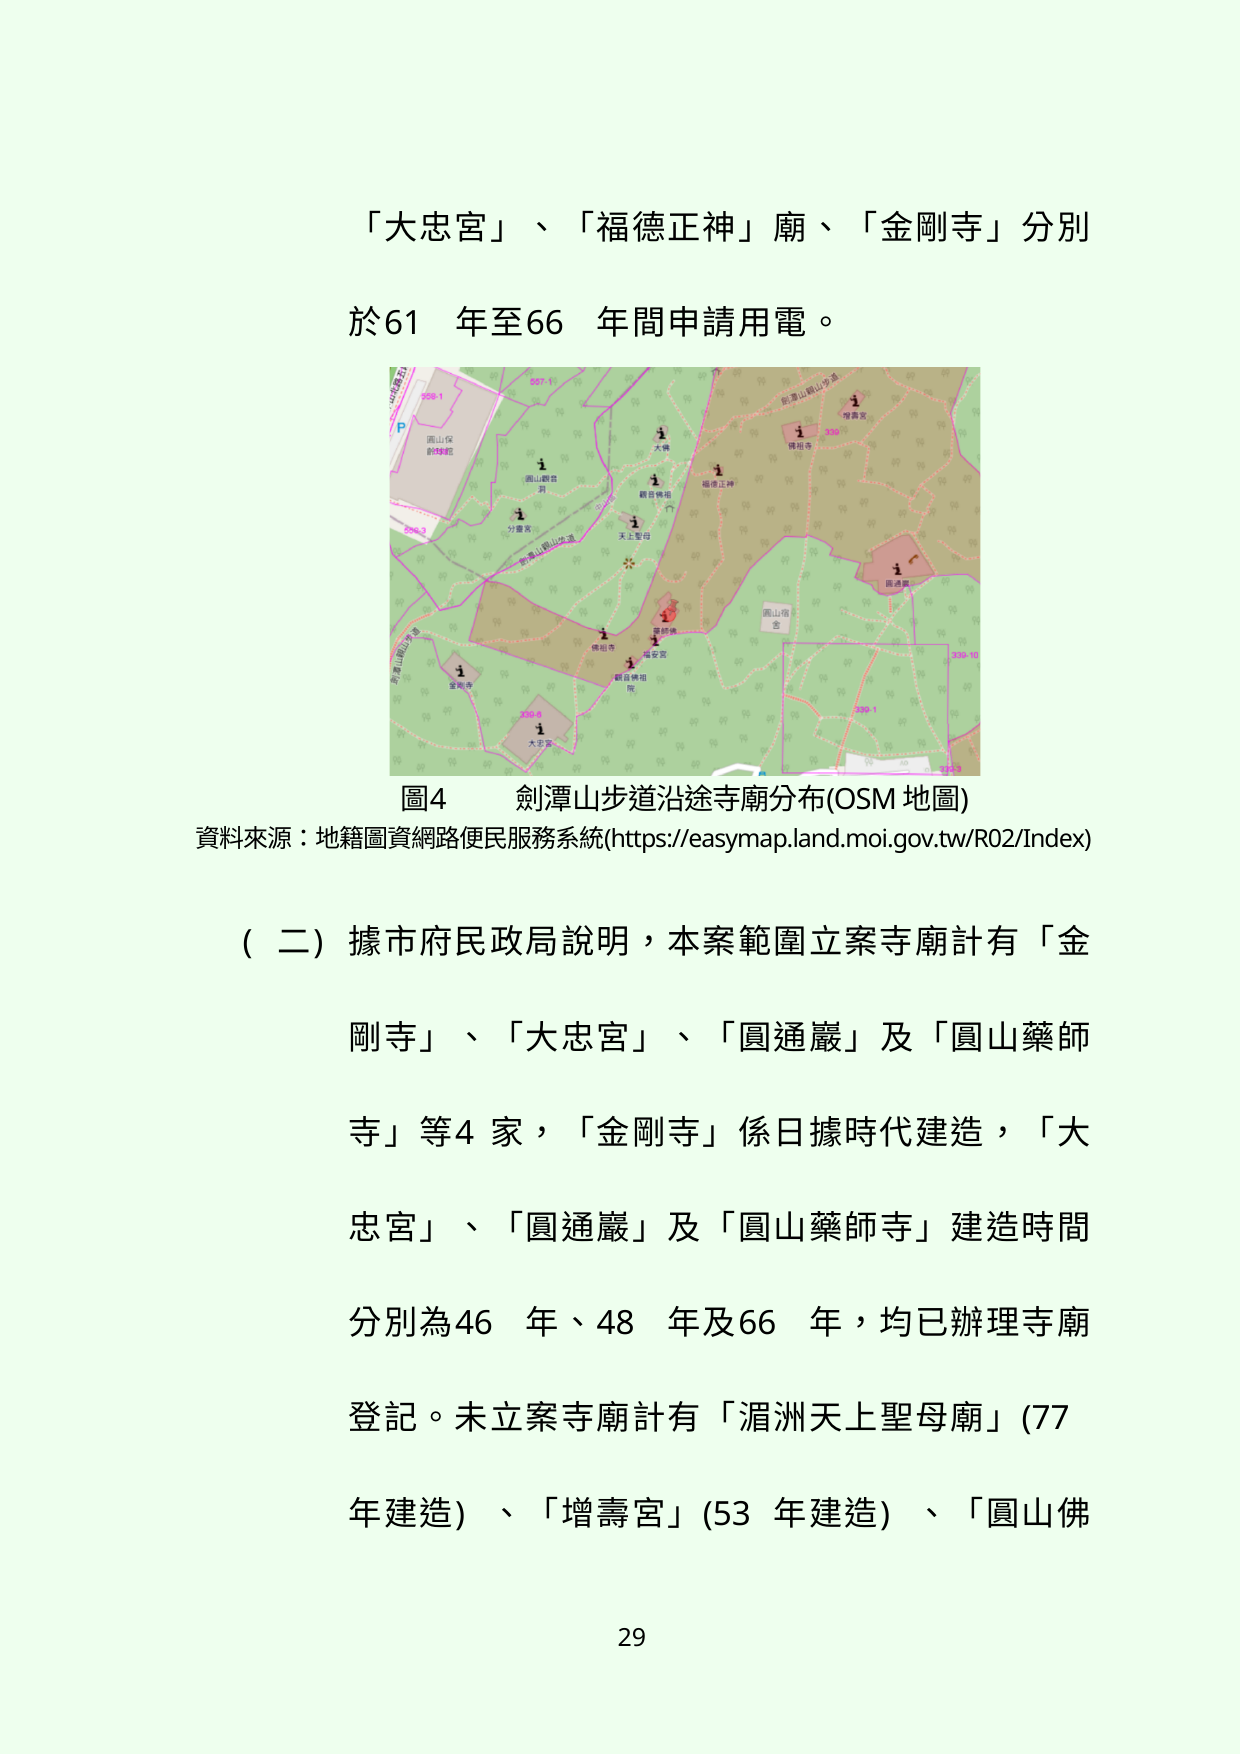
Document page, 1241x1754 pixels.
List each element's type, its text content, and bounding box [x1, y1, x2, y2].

picture [389, 367, 981, 776]
text 資料來源：地籍圖資網路便民服務系統(https://easymap.land.moi.gov.tw/R02/Index) [171, 821, 1092, 854]
text 劍潭山步道沿途寺廟分布(OSM地圖) [278, 779, 1092, 817]
